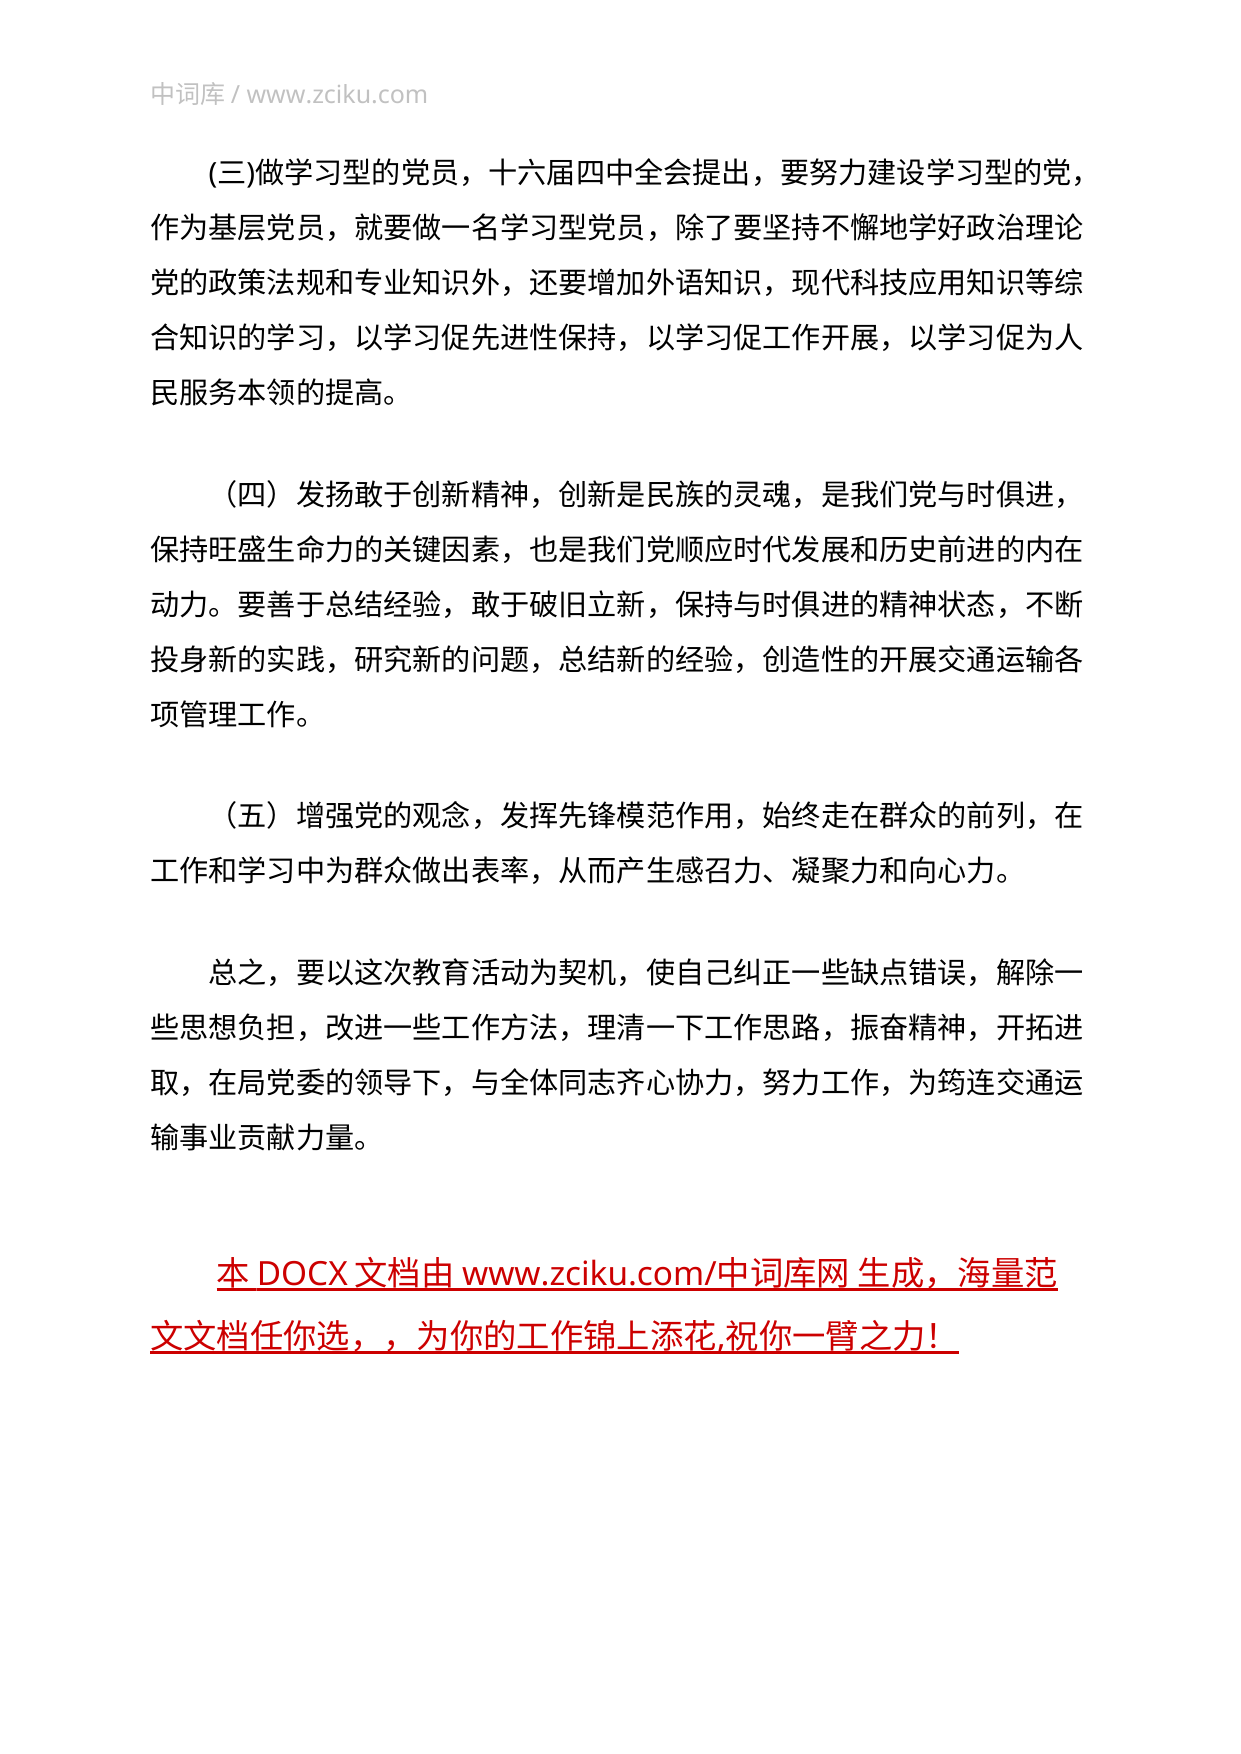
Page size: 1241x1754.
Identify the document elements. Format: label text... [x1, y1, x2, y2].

text （四）发扬敢于创新精神，创新是民族的灵魂，是我们党与时俱进，保持旺盛生命力的关键因素，也是我们党顺应时代发展和历史前进的内在动力。要善于总结经验，敢于破旧立新，保持与时俱进的精神状态，不断投身新的实践，研究新的问题，总结新的经验，创造性的开展交通运输各项管理工作。 [150, 471, 1090, 733]
text 总之，要以这次教育活动为契机，使自己纠正一些缺点错误，解除一些思想负担，改进一些工作方法，理清一下工作思路，振奋精神，开拓进取，在局党委的领导下，与全体同志齐心协力，努力工作，为筠连交通运输事业贡献力量。 [150, 949, 1090, 1156]
text (三)做学习型的党员，十六届四中全会提出，要努力建设学习型的党，作为基层党员，就要做一名学习型党员，除了要坚持不懈地学好政治理论党的政策法规和专业知识外，还要增加外语知识，现代科技应用知识等综合知识的学习，以学习促先进性保持，以学习促工作开展，以学习促为人民服务本领的提高。 [150, 150, 1090, 412]
text （五）增强党的观念，发挥先锋模范作用，始终走在群众的前列，在工作和学习中为群众做出表率，从而产生感召力、凝聚力和向心力。 [150, 793, 1090, 890]
text 本DOCX文档由 www.zciku.com/中词库网 生成，海量范文文档任你选，，为你的工作锦上添花,祝你一臂之力！ [150, 1247, 1090, 1358]
